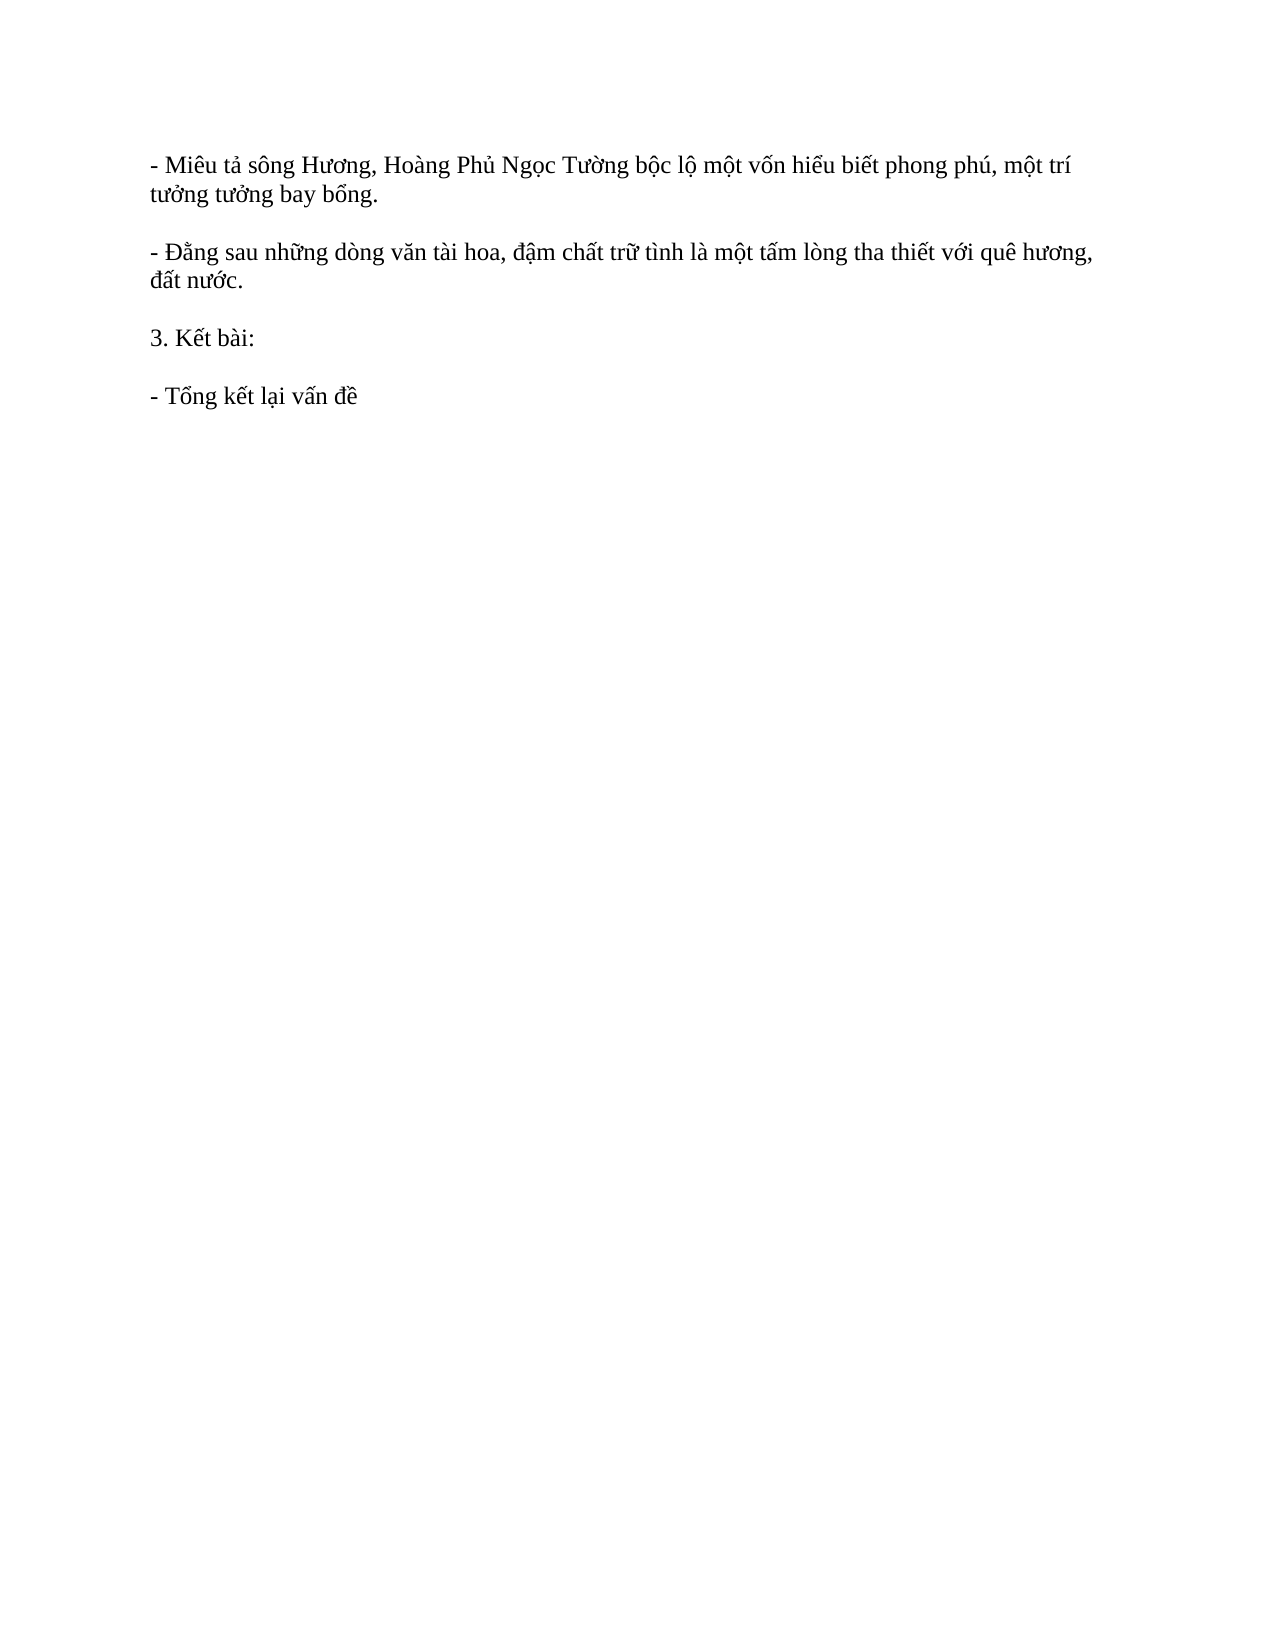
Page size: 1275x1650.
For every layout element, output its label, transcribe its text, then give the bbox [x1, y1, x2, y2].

text - Đằng sau những dòng văn tài hoa, đậm chất trữ tình là một tấm lòng tha thiết với quê hương, đất nước. [150, 237, 1125, 294]
text 3. Kết bài: [150, 323, 1125, 352]
text - Tổng kết lại vấn đề [150, 381, 1125, 410]
text - Miêu tả sông Hương, Hoàng Phủ Ngọc Tường bộc lộ một vốn hiểu biết phong phú, một trí tưởng tưởng bay bổng. [150, 150, 1125, 207]
